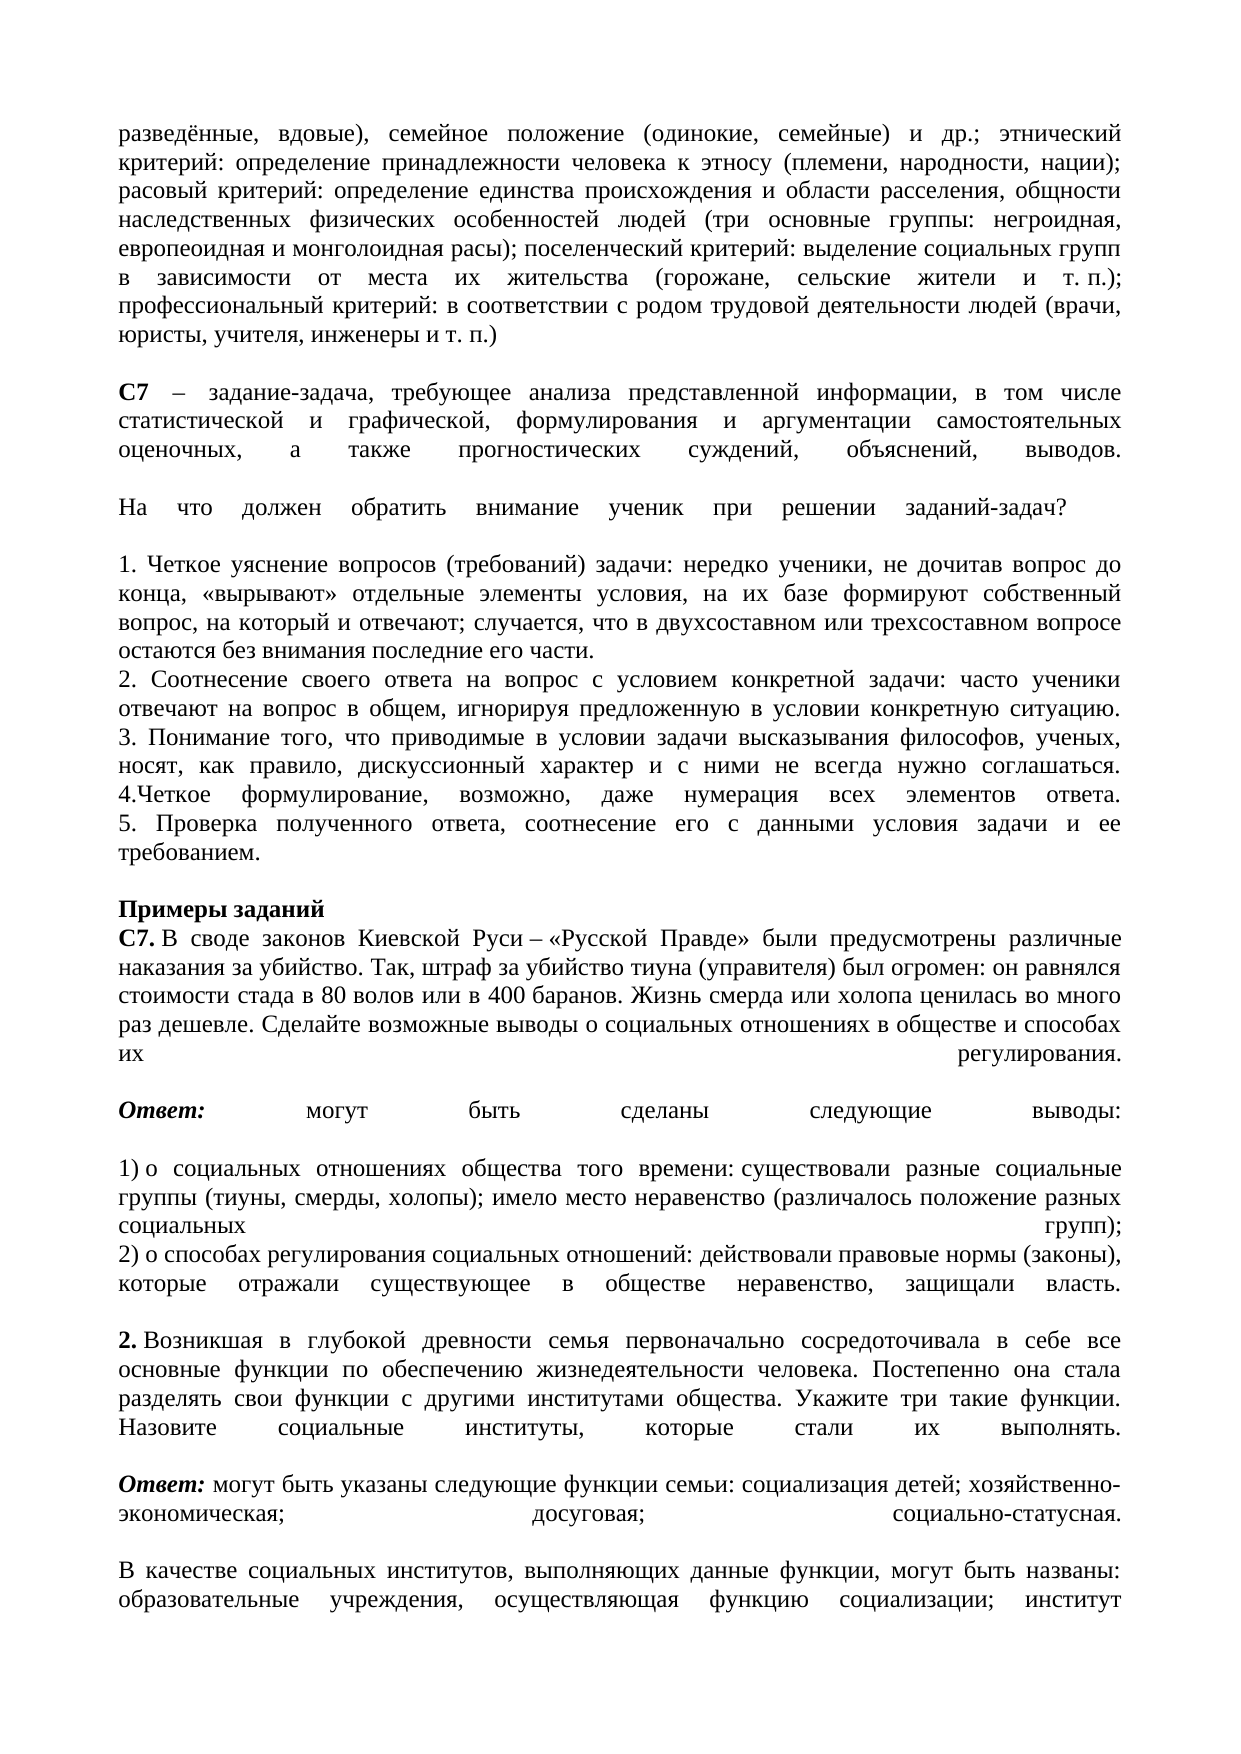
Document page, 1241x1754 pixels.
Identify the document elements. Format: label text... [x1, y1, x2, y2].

text С7 – задание-задача, требующее анализа представленной информации, в том числе статистической и графической, формулирования и аргументации самостоятельных оценочных, а также прогностических суждений, объяснений, выводов. На что должен обратить внимание ученик при решении заданий-задач? 1. Четкое уяснение вопросов (требований) задачи: нередко ученики, не дочитав вопрос до конца, «вырывают» отдельные элементы условия, на их базе формируют собственный вопрос, на который и отвечают; случается, что в двухсоставном или трехсоставном вопросе остаются без внимания последние его части. [118, 377, 1122, 664]
text 2. Соотнесение своего ответа на вопрос с условием конкретной задачи: часто ученики отвечают на вопрос в общем, игнорируя предложенную в условии конкретную ситуацию. 3. Понимание того, что приводимые в условии задачи высказывания философов, ученых, носят, как правило, дискуссионный характер и с ними не всегда нужно соглашаться. 4.Четкое формулирование, возможно, даже нумерация всех элементов ответа. 5. Проверка полученного ответа, соотнесение его с данными условия задачи и ее требованием. [118, 664, 1122, 866]
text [118, 923, 1122, 1613]
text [118, 118, 1122, 348]
text Примеры заданий [118, 894, 1122, 923]
